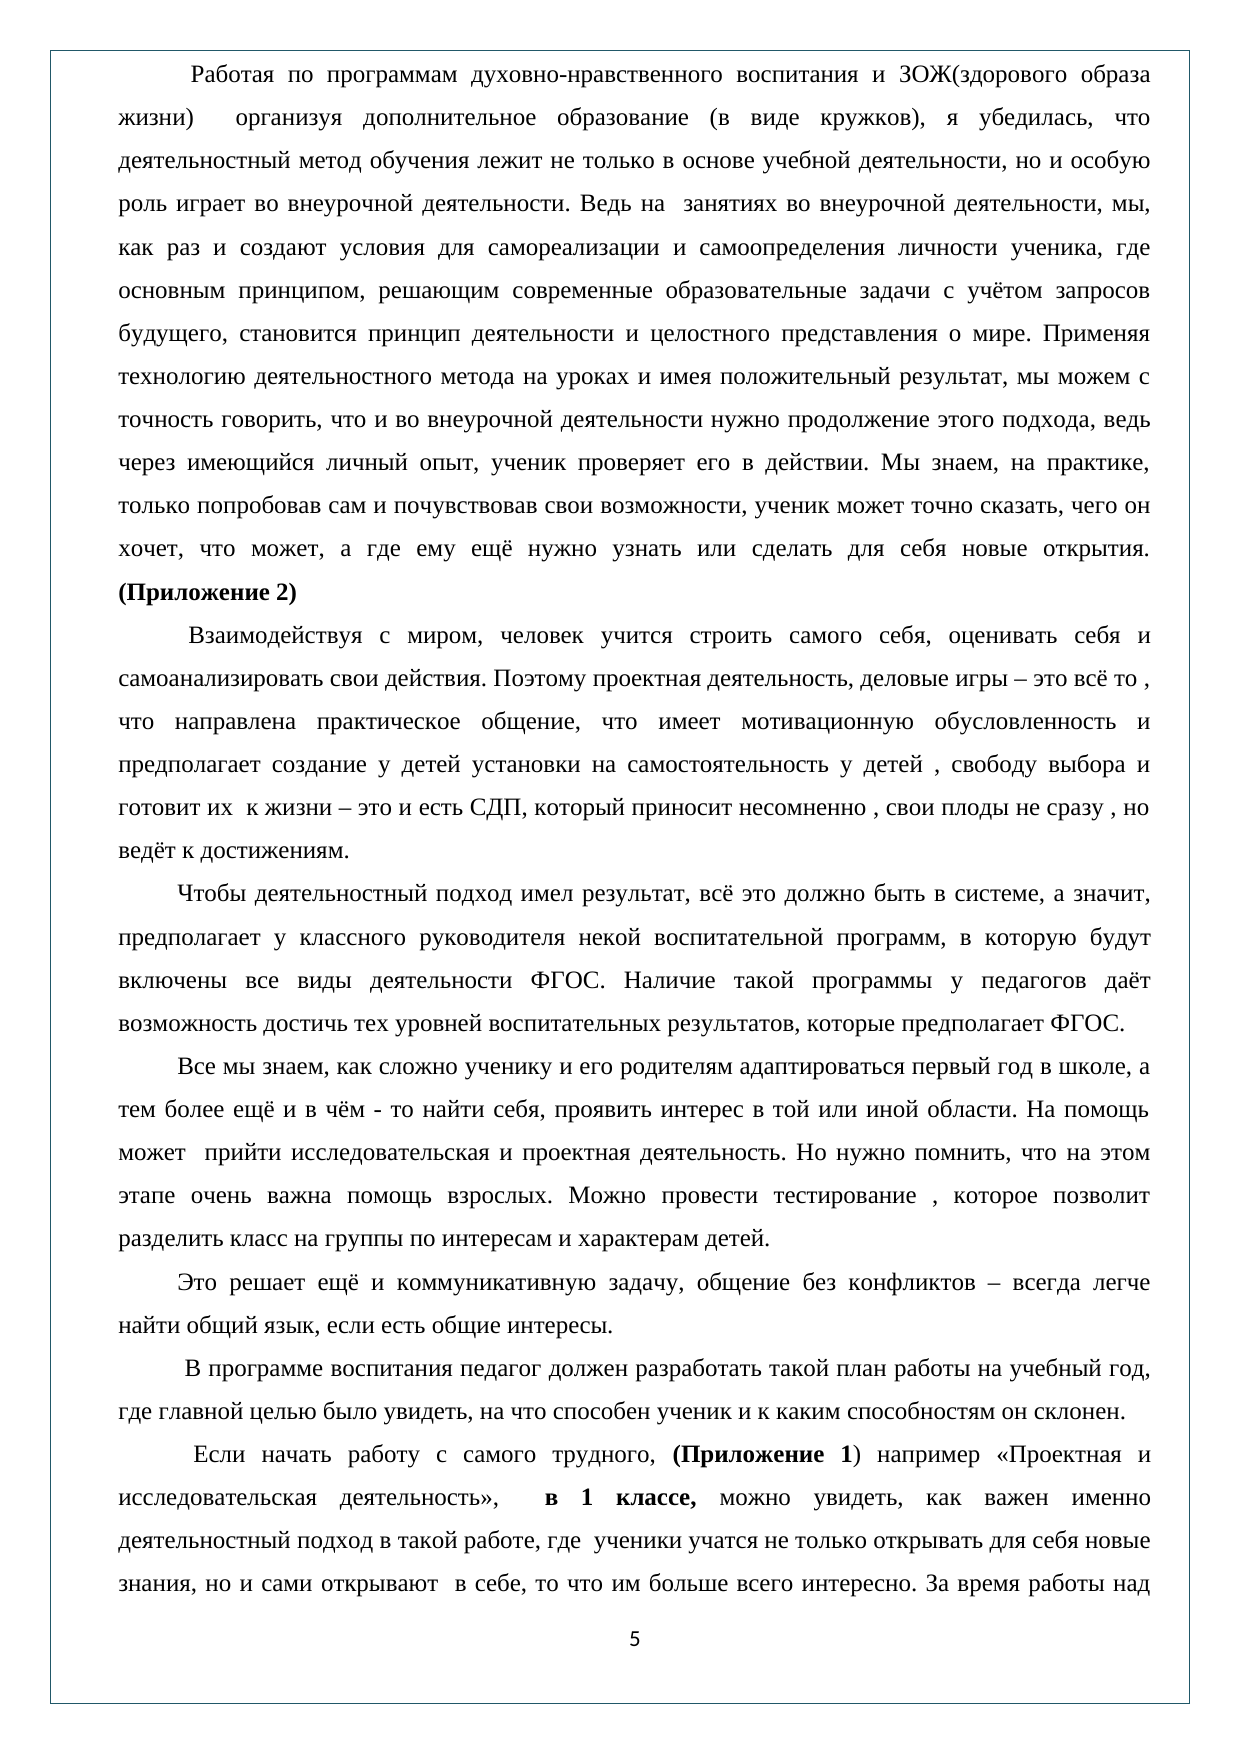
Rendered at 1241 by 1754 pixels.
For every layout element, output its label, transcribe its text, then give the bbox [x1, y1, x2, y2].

text Это решает ещё и коммуникативную задачу, общение без конфликтов – всегда легче найти общий язык, если есть общие интересы. [118, 1267, 1152, 1338]
text Все мы знаем, как сложно ученику и его родителям адаптироваться первый год в школе, а тем более ещё и в чём - то найти себя, проявить интерес в той или иной области. На помощь может прийти исследовательская и проектная деятельность. Но нужно помнить, что на этом этапе очень важна помощь взрослых. Можно провести тестирование , которое позволит разделить класс на группы по интересам и характерам детей. [118, 1051, 1152, 1252]
text Работая по программам духовно-нравственного воспитания и ЗОЖ(здорового образа жизни) организуя дополнительное образование (в виде кружков), я убедилась, что деятельностный метод обучения лежит не только в основе учебной деятельности, но и особую роль играет во внеурочной деятельности. Ведь на занятиях во внеурочной деятельности, мы, как раз и создают условия для самореализации и самоопределения личности ученика, где основным принципом, решающим современные образовательные задачи с учётом запросов будущего, становится принцип деятельности и целостного представления о мире. Применяя технологию деятельностного метода на уроках и имея положительный результат, мы можем с точность говорить, что и во внеурочной деятельности нужно продолжение этого подхода, ведь через имеющийся личный опыт, ученик проверяет его в действии. Мы знаем, на практике, только попробовав сам и почувствовав свои возможности, ученик может точно сказать, чего он хочет, что может, а где ему ещё нужно узнать или сделать для себя новые открытия. (Приложение 2) [118, 59, 1152, 605]
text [118, 1439, 1152, 1597]
text Взаимодействуя с миром, человек учится строить самого себя, оценивать себя и самоанализировать свои действия. Поэтому проектная деятельность, деловые игры – это всё то , что направлена практическое общение, что имеет мотивационную обусловленность и предполагает создание у детей установки на самостоятельность у детей , свободу выбора и готовит их к жизни – это и есть СДП, который приносит несомненно , свои плоды не сразу , но ведёт к достижениям. [118, 620, 1152, 864]
text В программе воспитания педагог должен разработать такой план работы на учебный год, где главной целью было увидеть, на что способен ученик и к каким способностям он склонен. [118, 1353, 1152, 1425]
text Чтобы деятельностный подход имел результат, всё это должно быть в системе, а значит, предполагает у классного руководителя некой воспитательной программ, в которую будут включены все виды деятельности ФГОС. Наличие такой программы у педагогов даёт возможность достичь тех уровней воспитательных результатов, которые предполагает ФГОС. [118, 878, 1152, 1037]
